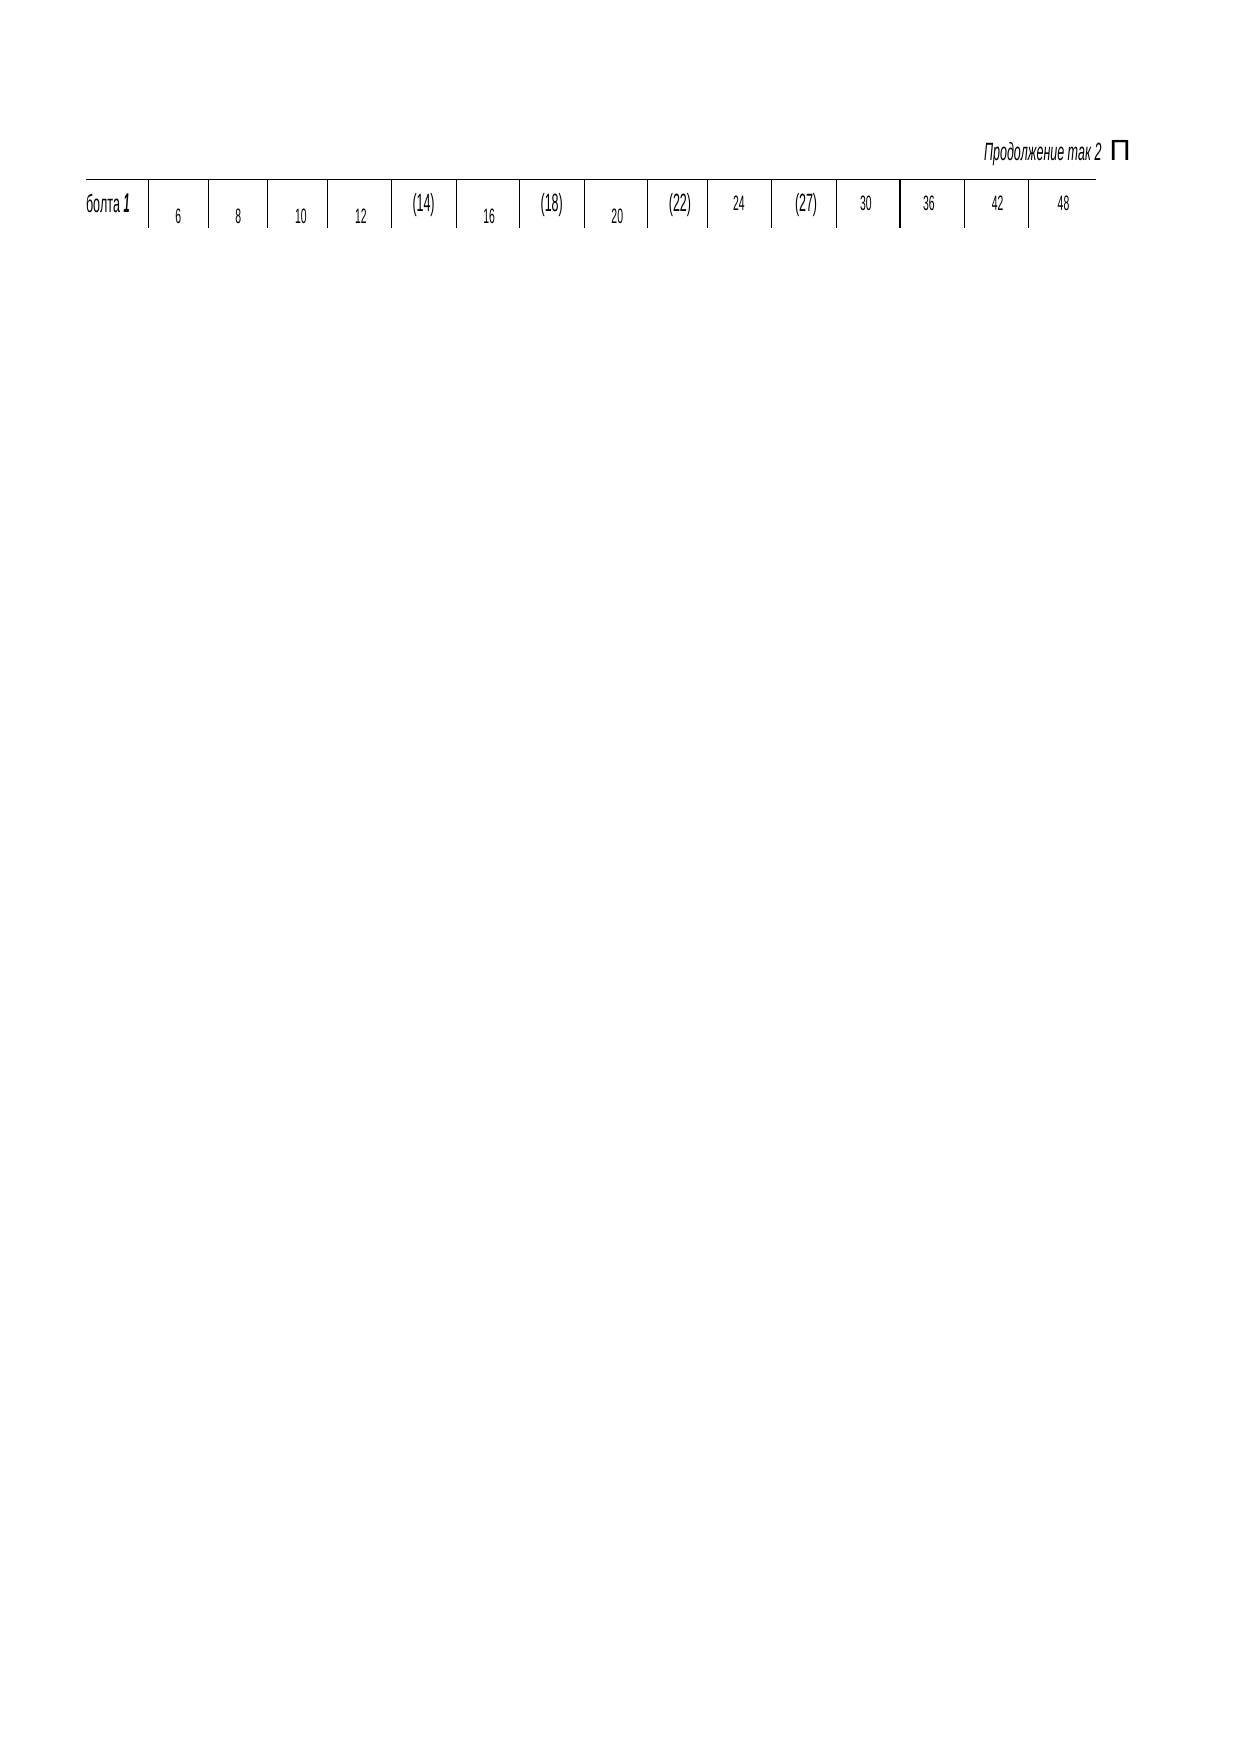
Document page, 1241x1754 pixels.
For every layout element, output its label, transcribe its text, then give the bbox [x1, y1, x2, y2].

table_cell (22) [648, 180, 707, 228]
table_cell 36 [901, 180, 964, 228]
table_cell 8 [209, 180, 267, 228]
table_cell 16 [457, 180, 519, 228]
table_header Длина болта 1 [86, 180, 148, 228]
table_cell 10 [268, 180, 327, 228]
table_cell 48 [1029, 180, 1096, 228]
table_cell 24 [708, 180, 771, 228]
table_cell 30 [837, 180, 899, 228]
table_cell 6 [149, 180, 208, 228]
table_cell 20 [585, 180, 647, 228]
table_cell 42 [965, 180, 1028, 228]
table_cell 12 [328, 180, 391, 228]
table_cell (27) [772, 180, 836, 228]
table_cell (14) [392, 180, 456, 228]
table_cell (18) [520, 180, 584, 228]
